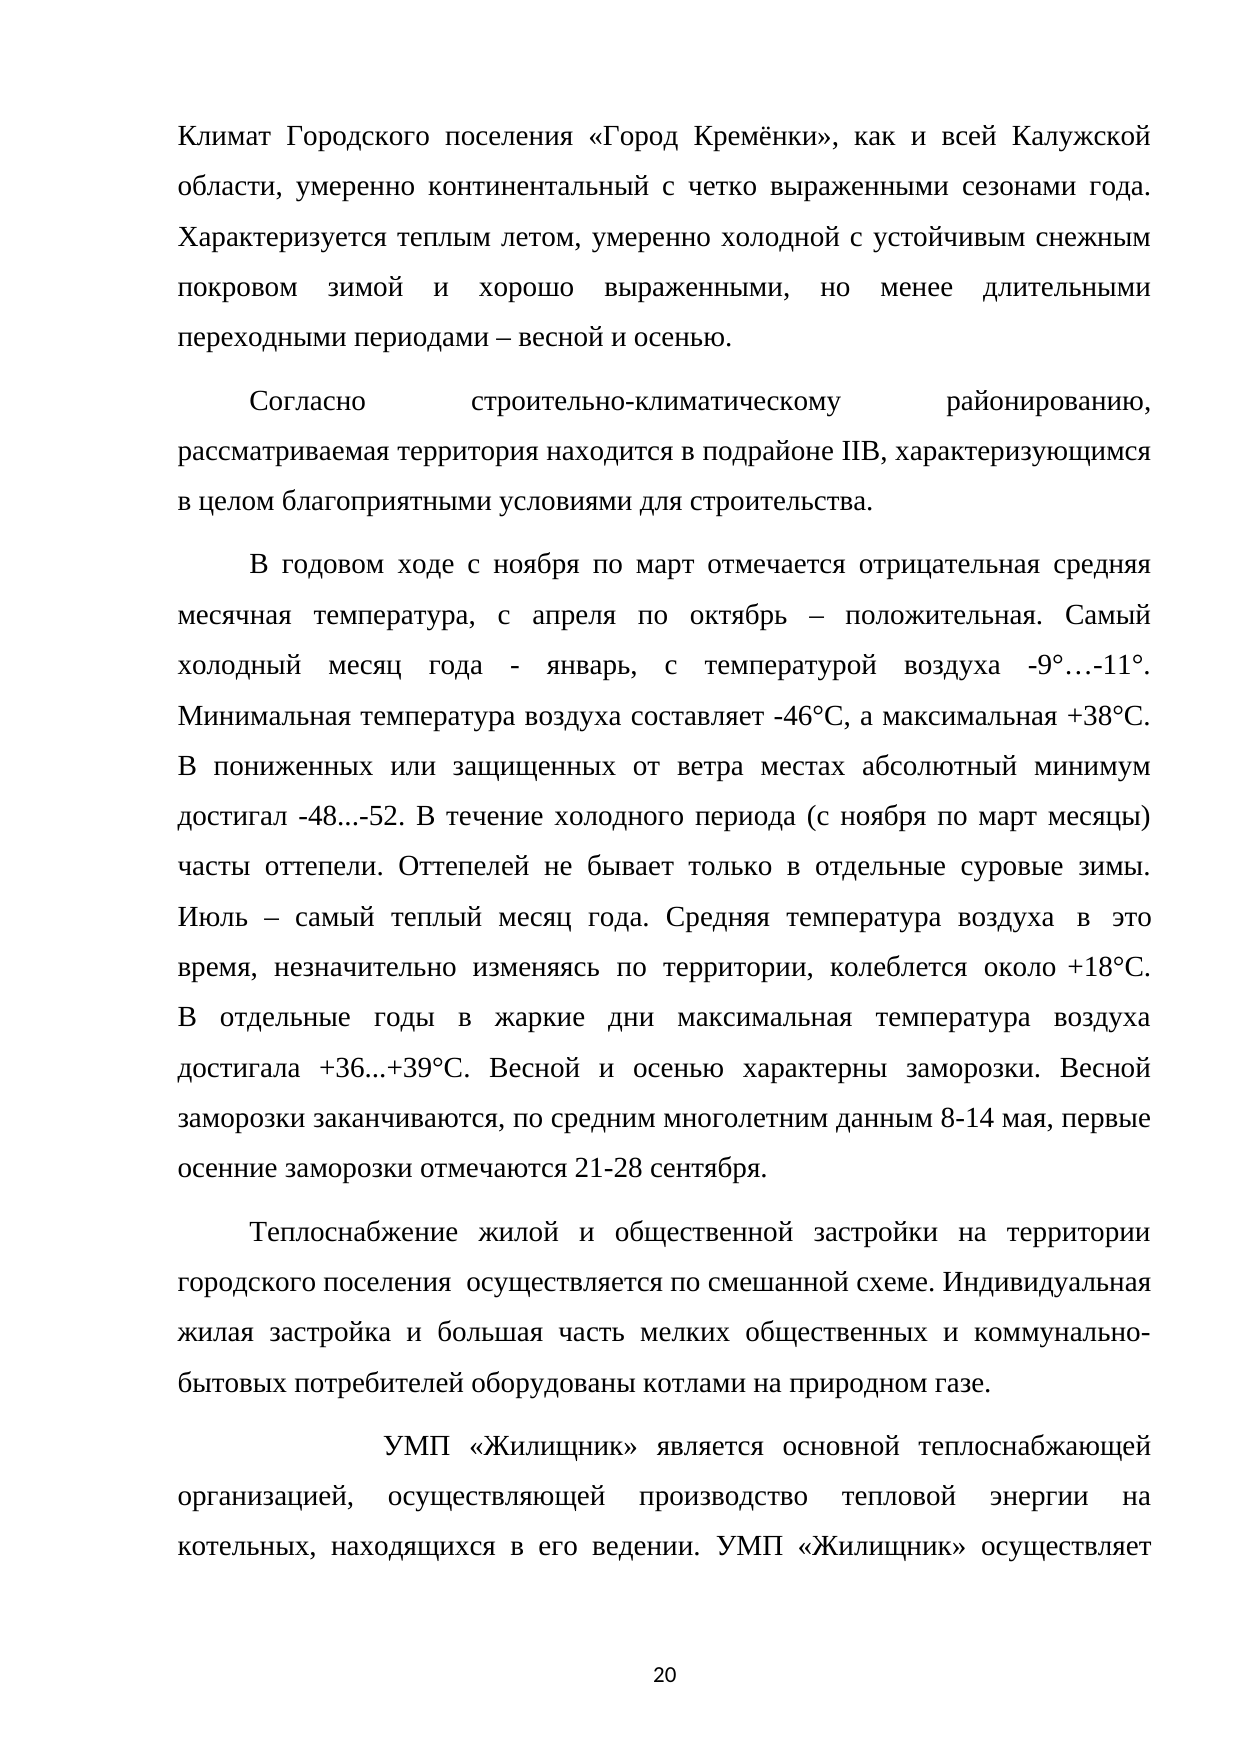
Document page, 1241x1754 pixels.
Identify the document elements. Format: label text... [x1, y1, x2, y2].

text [177, 1428, 1152, 1562]
text В годовом ходе с ноября по март отмечается отрицательная средняя месячная температура, с апреля по октябрь – положительная. Самый холодный месяц года - январь, с температурой воздуха -9°…-11°. Минимальная температура воздуха составляет -46°С, а максимальная +38°С. В пониженных или защищенных от ветра местах абсолютный минимум достигал -48...-52. В течение холодного периода (с ноября по март месяцы) часты оттепели. Оттепелей не бывает только в отдельные суровые зимы. Июль – самый теплый месяц года. Средняя температура воздуха в это время, незначительно изменяясь по территории, колеблется около +18°С. В отдельные годы в жаркие дни максимальная температура воздуха достигала +36...+39°С. Весной и осенью характерны заморозки. Весной заморозки заканчиваются, по средним многолетним данным 8-14 мая, первые осенние заморозки отмечаются 21-28 сентября. [177, 547, 1152, 1184]
text Климат Городского поселения «Город Кремёнки», как и всей Калужской области, умеренно континентальный с четко выраженными сезонами года. Характеризуется теплым летом, умеренно холодной с устойчивым снежным покровом зимой и хорошо выраженными, но менее длительными переходными периодами – весной и осенью. [177, 118, 1152, 353]
text Согласно строительно-климатическому районированию, рассматриваемая территория находится в подрайоне IIB, характеризующимся в целом благоприятными условиями для строительства. [177, 383, 1152, 517]
text Теплоснабжение жилой и общественной застройки на территории городского поселения осуществляется по смешанной схеме. Индивидуальная жилая застройка и большая часть мелких общественных и коммунально-бытовых потребителей оборудованы котлами на природном газе. [177, 1214, 1152, 1398]
